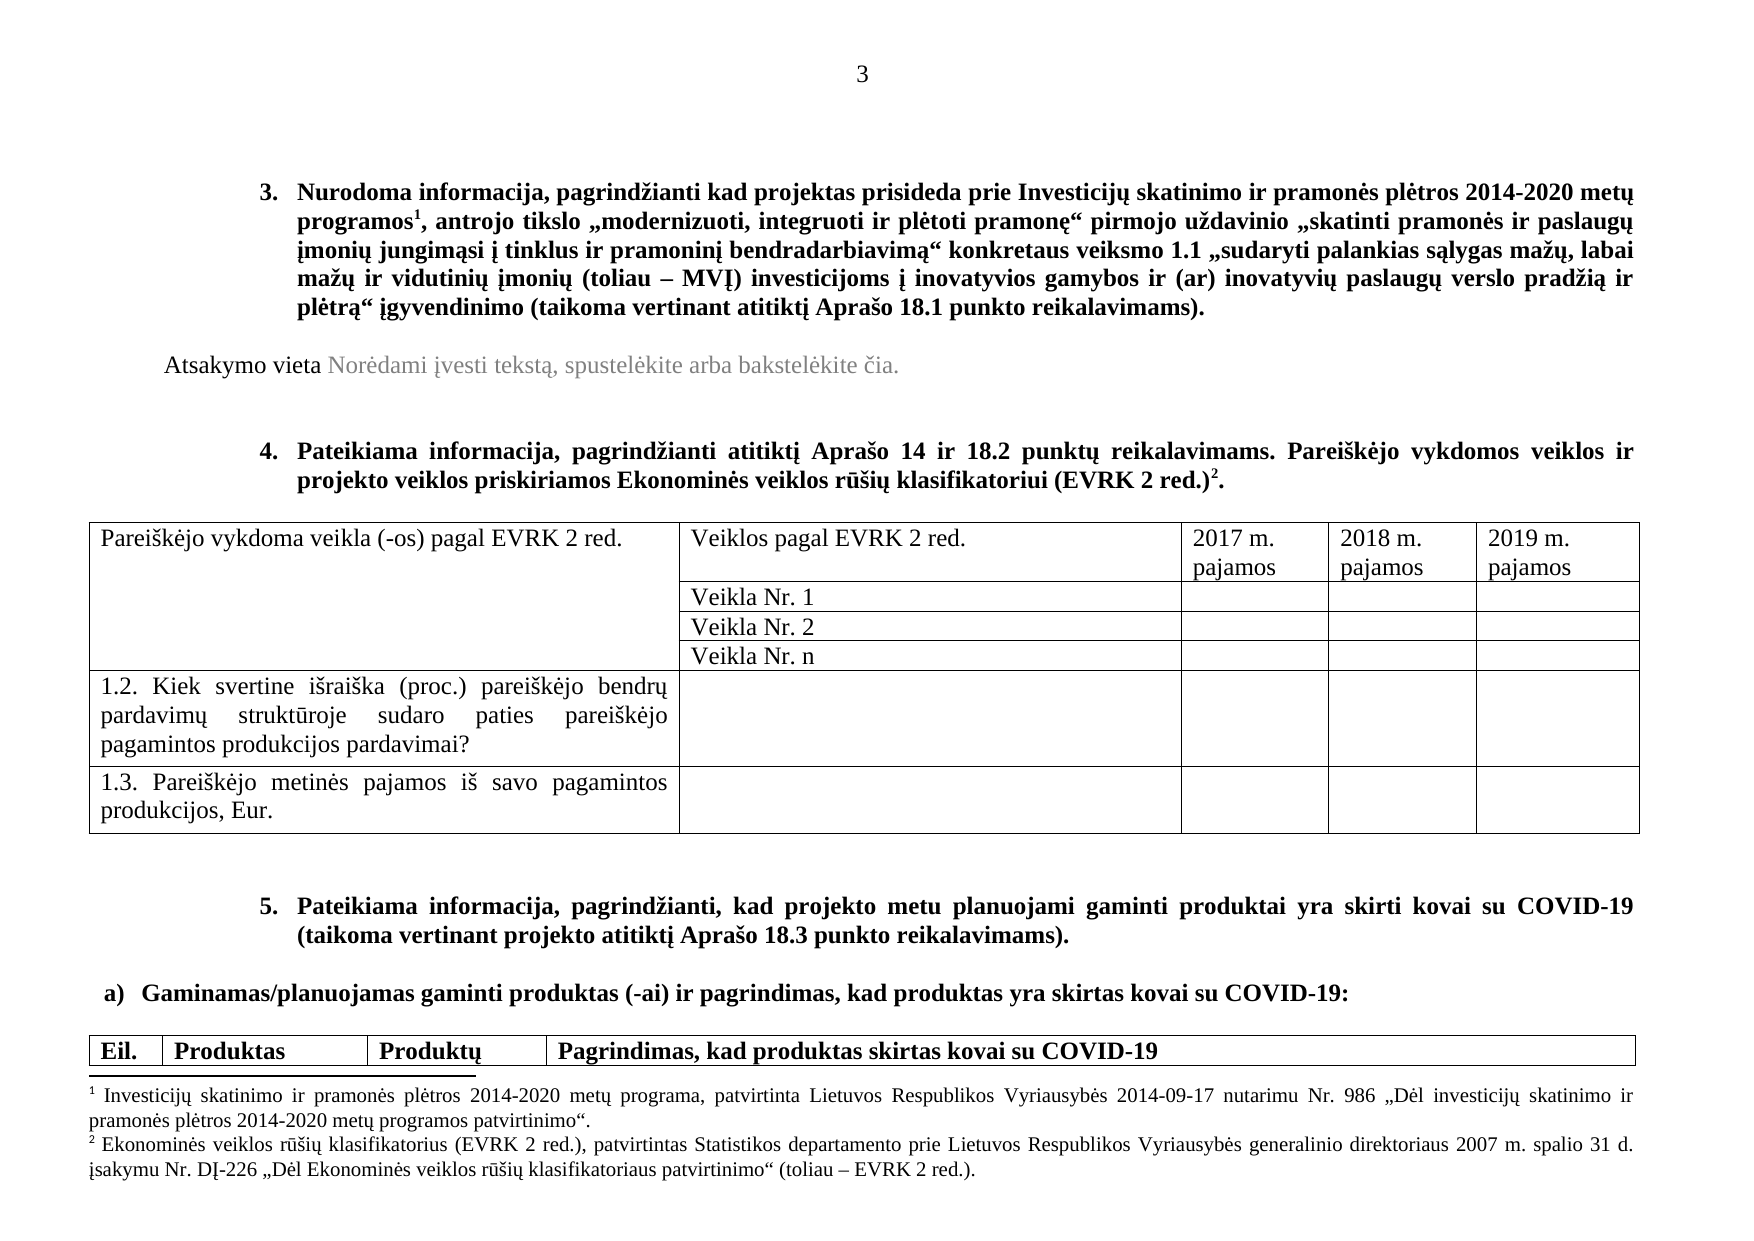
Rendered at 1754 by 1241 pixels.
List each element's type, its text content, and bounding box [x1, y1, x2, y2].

table_header Veiklos pagal EVRK 2 red. [680, 523, 1181, 581]
table_cell [1182, 671, 1328, 766]
table_header Pareiškėjo vykdoma veikla (-os) pagal EVRK 2 red. [90, 523, 679, 670]
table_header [368, 1036, 546, 1065]
table_cell [1477, 767, 1639, 833]
table_header 2017 m. pajamos [1182, 523, 1328, 581]
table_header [547, 1036, 1635, 1065]
table_cell [1329, 671, 1476, 766]
table_cell Veikla Nr. n [680, 641, 1181, 670]
table_cell 1.2. Kiek svertine išraiška (proc.) pareiškėjo bendrų pardavimų struktūroje sudaro paties pareiškėjo pagamintos produkcijos pardavimai? [90, 671, 679, 766]
table_cell [1477, 641, 1639, 670]
table_cell [1329, 612, 1476, 640]
table_cell [1477, 612, 1639, 640]
text Atsakymo vieta [164, 350, 1636, 378]
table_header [163, 1036, 367, 1065]
table_cell [1477, 671, 1639, 766]
table_cell Veikla Nr. 1 [680, 582, 1181, 611]
table_header 2018 m. pajamos [1329, 523, 1476, 581]
list Pateikiama informacija, pagrindžianti atitiktį Aprašo 14 ir 18.2 punktų reikalavimams. Pareiškėjo vykdomos veiklos ir projekto veiklos priskiriamos Ekonominės veiklos rūšių klasifikatoriui (EVRK 2 red.). [259, 436, 1636, 493]
list Gaminamas/planuojamas gaminti produktas (-ai) ir pagrindimas, kad produktas yra skirtas kovai su COVID-19: [103, 978, 1636, 1006]
table_header Eil. Nr. [90, 1036, 162, 1065]
table_cell [1182, 612, 1328, 640]
table_cell [680, 671, 1181, 766]
list Pateikiama informacija, pagrindžianti, kad projekto metu planuojami gaminti produktai yra skirti kovai su COVID-19 (taikoma vertinant projekto atitiktį Aprašo 18.3 punkto reikalavimams). [259, 891, 1636, 949]
table_cell [1182, 582, 1328, 611]
table_cell [1182, 641, 1328, 670]
table_cell [1329, 767, 1476, 833]
table_cell [1329, 582, 1476, 611]
list Nurodoma informacija, pagrindžianti kad projektas prisideda prie Investicijų skatinimo ir pramonės plėtros 2014-2020 metų programos, antrojo tikslo „modernizuoti, integruoti ir plėtoti pramonę“ pirmojo uždavinio „skatinti pramonės ir paslaugų įmonių jungimąsi į tinklus ir pramoninį bendradarbiavimą“ konkretaus veiksmo 1.1 „sudaryti palankias sąlygas mažų, labai mažų ir vidutinių įmonių (toliau – MVĮ) investicijoms į inovatyvios gamybos ir (ar) inovatyvių paslaugų verslo pradžią ir plėtrą“ įgyvendinimo (taikoma vertinant atitiktį Aprašo 18.1 punkto reikalavimams). [259, 177, 1636, 321]
table_cell [1477, 582, 1639, 611]
table_cell [1329, 641, 1476, 670]
table_cell 1.3. Pareiškėjo metinės pajamos iš savo pagamintos produkcijos, Eur. [90, 767, 679, 833]
table_cell [680, 767, 1181, 833]
table_header 2019 m. pajamos [1477, 523, 1639, 581]
table_cell Veikla Nr. 2 [680, 612, 1181, 640]
table_cell [1182, 767, 1328, 833]
